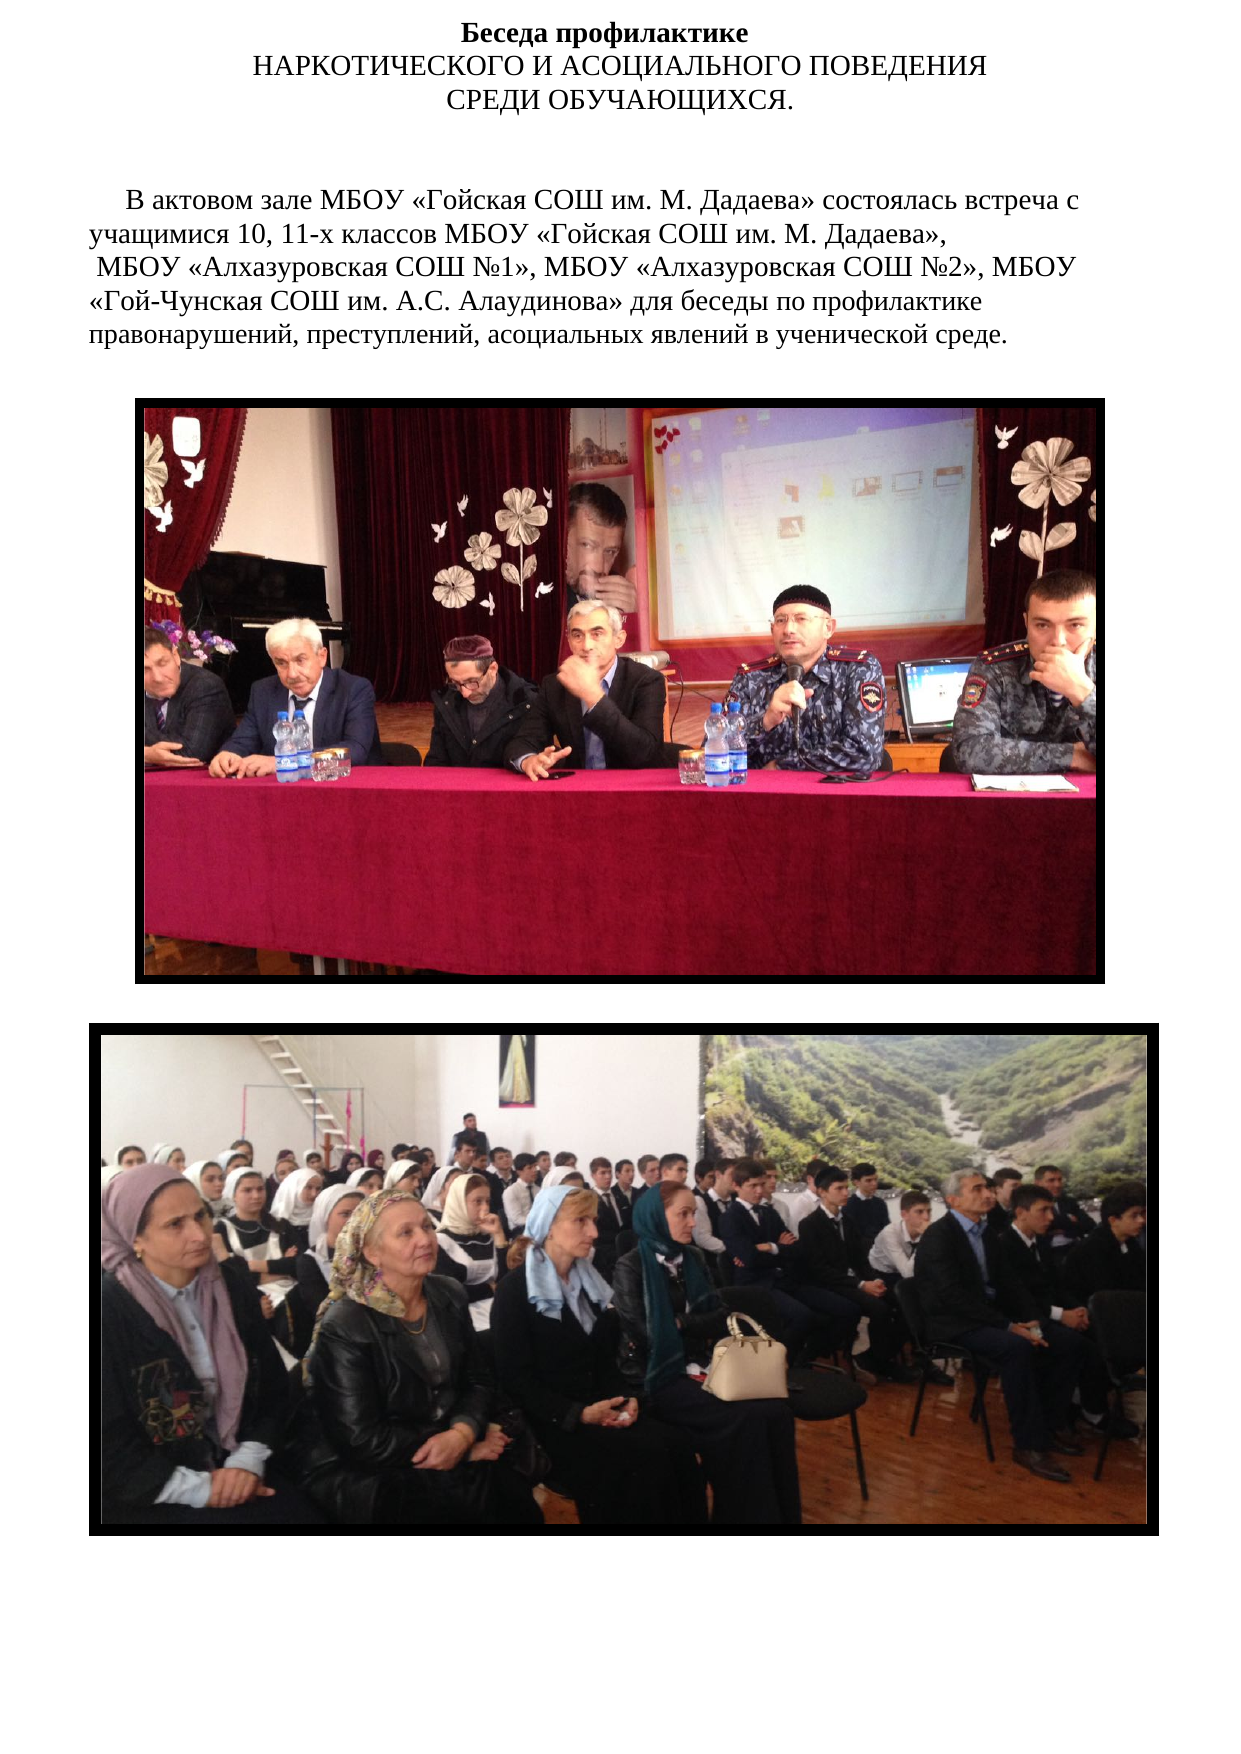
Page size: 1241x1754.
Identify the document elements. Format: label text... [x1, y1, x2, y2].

text МБОУ «Алхазуровская СОШ №1», МБОУ «Алхазуровская СОШ №2», МБОУ «Гой-Чунская СОШ им. А.С. Алаудинова» для беседы по профилактике правонарушений, преступлений, асоциальных явлений в ученической среде. [89, 249, 1152, 349]
picture [144, 408, 1096, 975]
text Беседа профилактике [89, 15, 1152, 48]
text НАРКОТИЧЕСКОГО И АСОЦИАЛЬНОГО ПОВЕДЕНИЯ [89, 48, 1152, 82]
text СРЕДИ ОБУЧАЮЩИХСЯ. [89, 82, 1152, 115]
text В актовом зале МБОУ «Гойская СОШ им. М. Дадаева» состоялась встреча с учащимися 10, 11-х классов МБОУ «Гойская СОШ им. М. Дадаева», [89, 182, 1152, 249]
picture [101, 1035, 1147, 1524]
